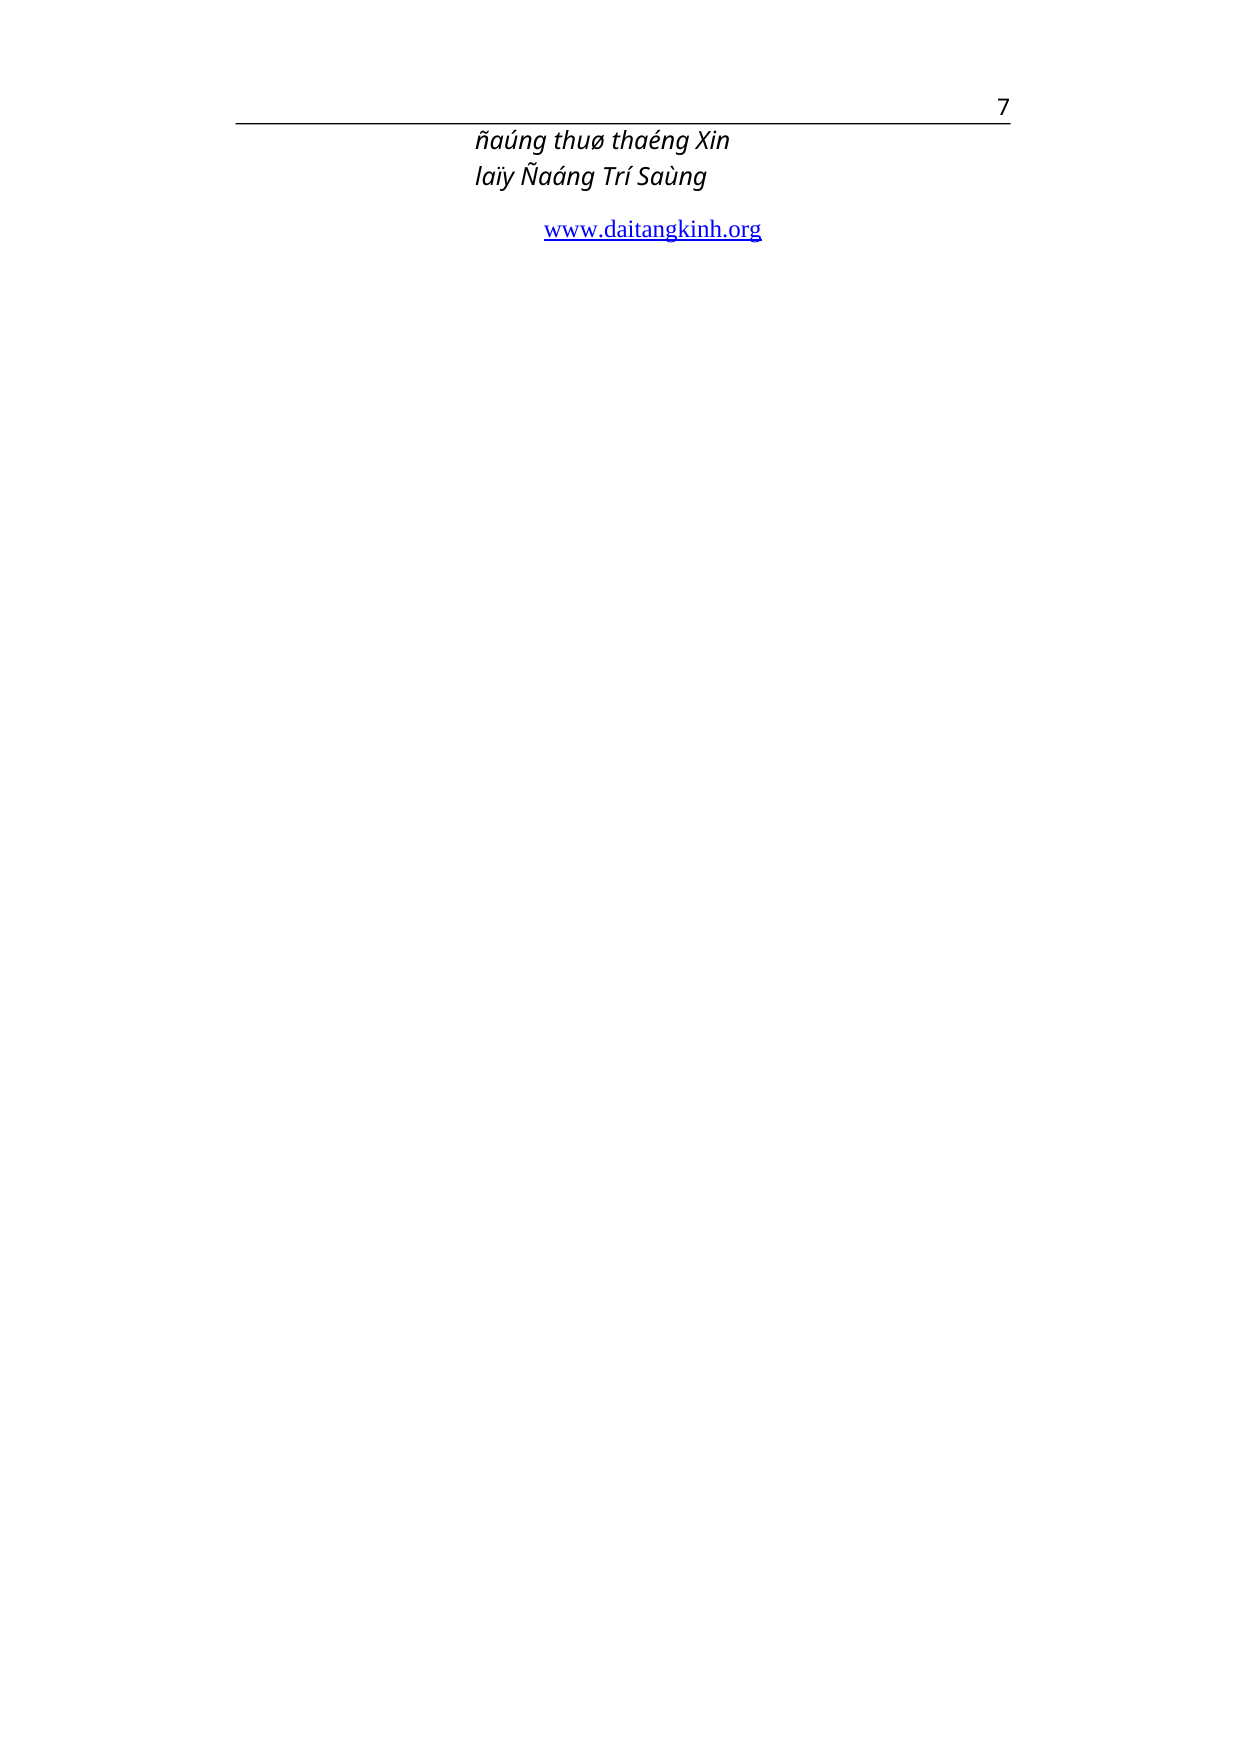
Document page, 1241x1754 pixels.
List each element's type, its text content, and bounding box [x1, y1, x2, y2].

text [475, 123, 758, 193]
text www.daitangkinh.org [355, 214, 950, 243]
